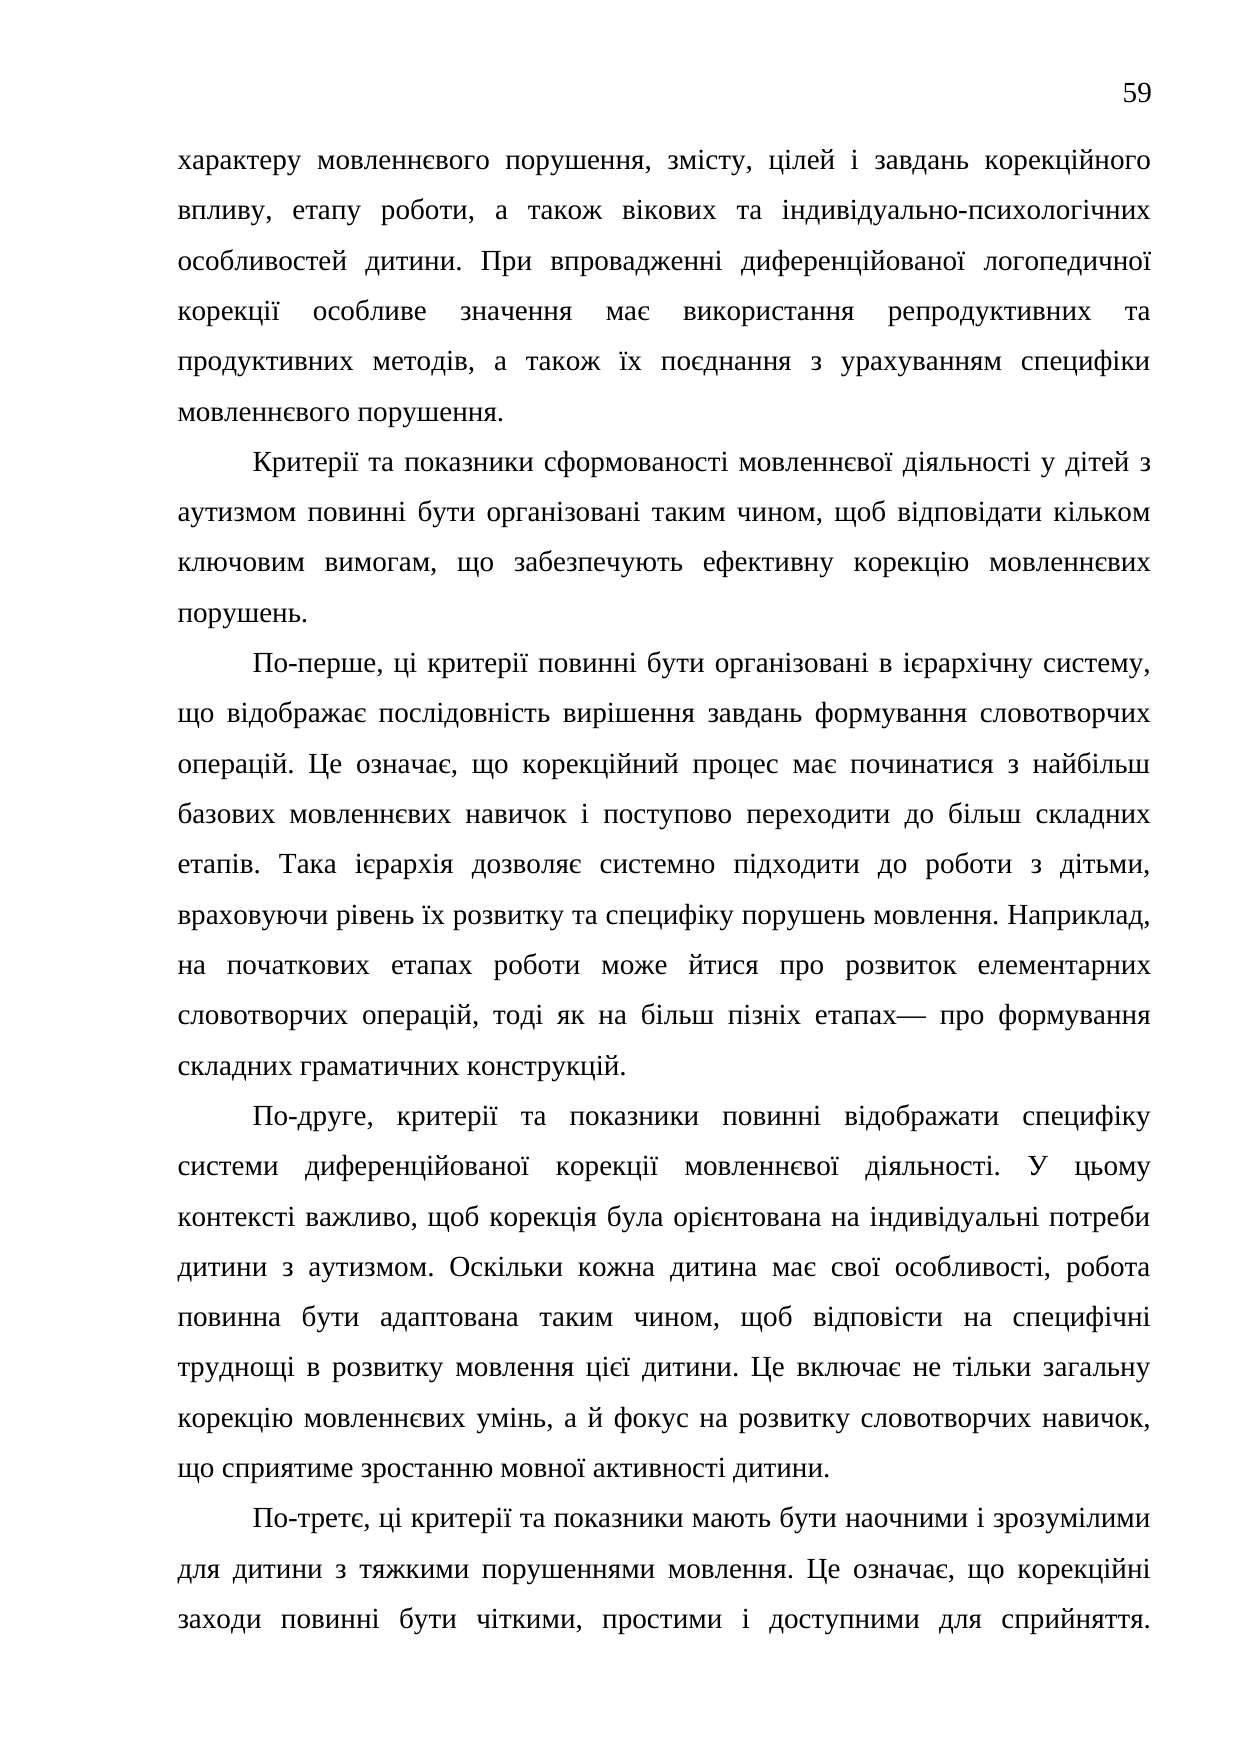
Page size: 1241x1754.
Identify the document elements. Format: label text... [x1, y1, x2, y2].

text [177, 1501, 1152, 1635]
text Критерії та показники сформованості мовленнєвої діяльності у дітей з аутизмом повинні бути організовані таким чином, щоб відповідати кільком ключовим вимогам, що забезпечують ефективну корекцію мовленнєвих порушень. [177, 444, 1152, 628]
text По-перше, ці критерії повинні бути організовані в ієрархічну систему, що відображає послідовність вирішення завдань формування словотворчих операцій. Це означає, що корекційний процес має починатися з найбільш базових мовленнєвих навичок і поступово переходити до більш складних етапів. Така ієрархія дозволяє системно підходити до роботи з дітьми, враховуючи рівень їх розвитку та специфіку порушень мовлення. Наприклад, на початкових етапах роботи може йтися про розвиток елементарних словотворчих операцій, тоді як на більш пізніх етапах— про формування складних граматичних конструкцій. [177, 645, 1152, 1081]
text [177, 142, 1152, 427]
text По-друге, критерії та показники повинні відображати специфіку системи диференційованої корекції мовленнєвої діяльності. У цьому контексті важливо, щоб корекція була орієнтована на індивідуальні потреби дитини з аутизмом. Оскільки кожна дитина має свої особливості, робота повинна бути адаптована таким чином, щоб відповісти на специфічні труднощі в розвитку мовлення цієї дитини. Це включає не тільки загальну корекцію мовленнєвих умінь, а й фокус на розвитку словотворчих навичок, що сприятиме зростанню мовної активності дитини. [177, 1098, 1152, 1484]
